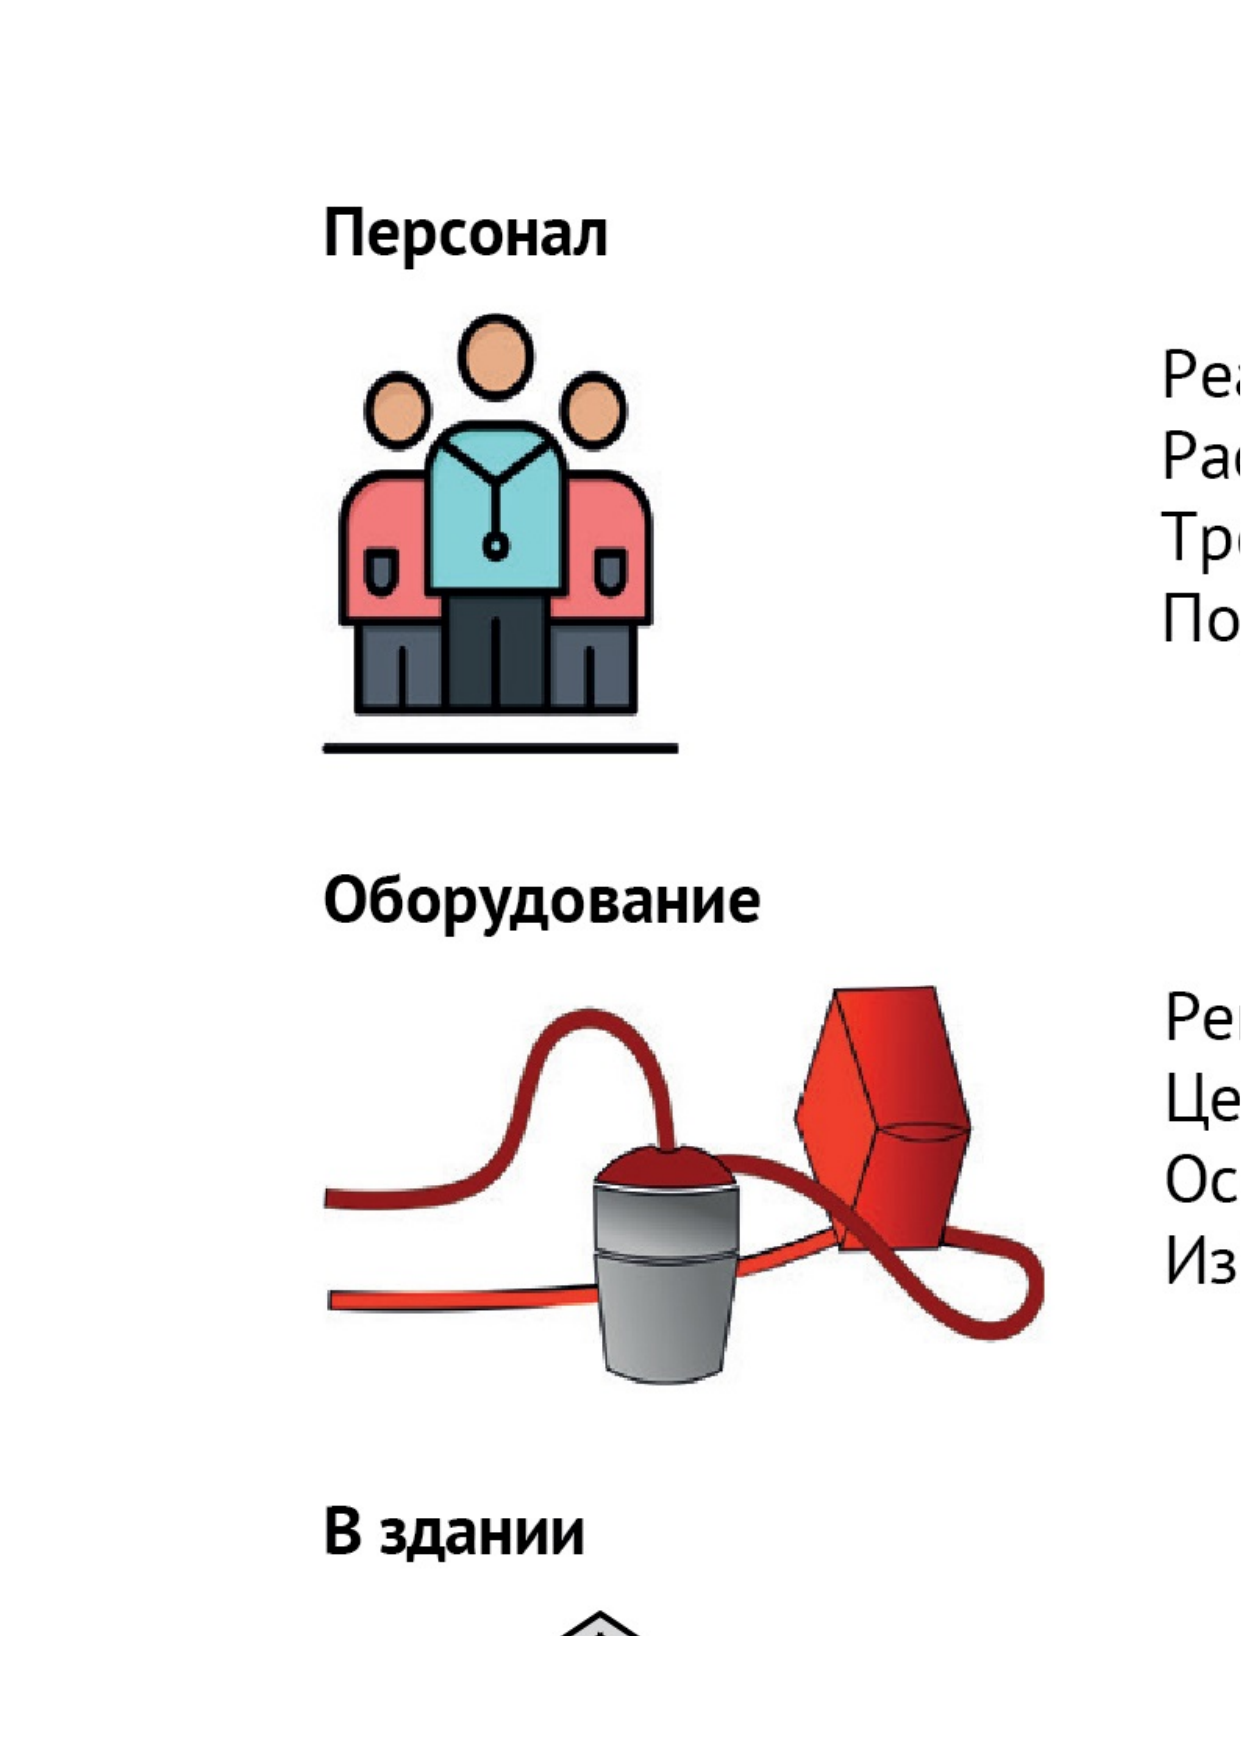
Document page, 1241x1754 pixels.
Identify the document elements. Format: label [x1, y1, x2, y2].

picture [251, 118, 1241, 1636]
